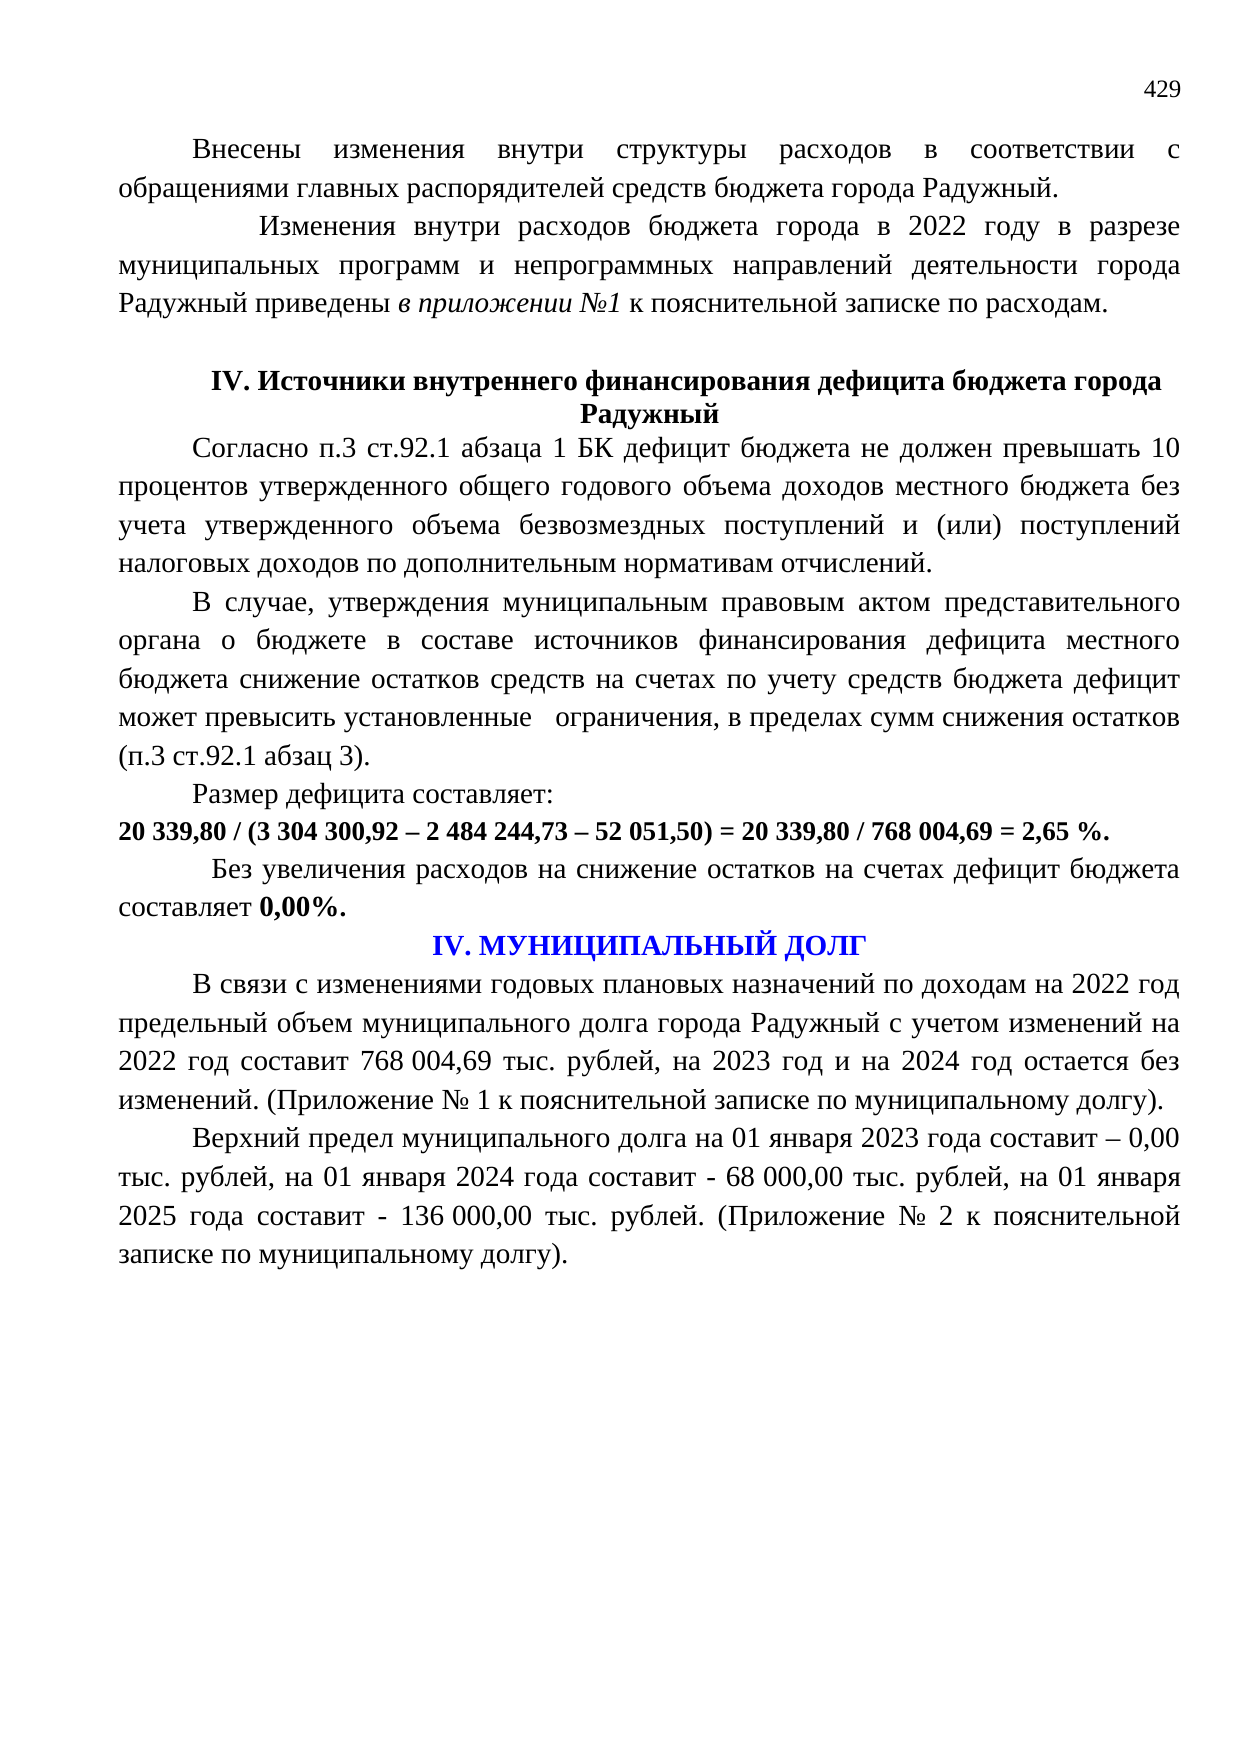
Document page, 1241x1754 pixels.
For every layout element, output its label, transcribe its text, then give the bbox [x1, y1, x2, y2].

text В случае, утверждения муниципальным правовым актом представительного органа о бюджете в составе источников финансирования дефицита местного бюджета снижение остатков средств на счетах по учету средств бюджета дефицит может превысить установленные ограничения, в пределах сумм снижения остатков (п.3 ст.92.1 абзац 3). [118, 584, 1181, 772]
text 20 339,80 / (3 304 300,92 – 2 484 244,73 – 52 051,50) = 20 339,80 / 768 004,69 = 2,65 %. [118, 815, 1181, 846]
text Верхний предел муниципального долга на 01 января 2023 года составит – 0,00 тыс. рублей, на 01 января 2024 года составит - 68 000,00 тыс. рублей, на 01 января 2025 года составит - 136 000,00 тыс. рублей. (Приложение № 2 к пояснительной записке по муниципальному долгу). [118, 1121, 1181, 1270]
text IV. МУНИЦИПАЛЬНЫЙ ДОЛГ [118, 928, 1181, 961]
text Размер дефицита составляет: [118, 777, 1181, 810]
text Изменения внутри расходов бюджета города в 2022 году в разрезе муниципальных программ и непрограммных направлений деятельности города Радужный приведены в приложении №1 к пояснительной записке по расходам. [118, 208, 1181, 319]
text Внесены изменения внутри структуры расходов в соответствии с обращениями главных распорядителей средств бюджета города Радужный. [118, 131, 1181, 203]
text Согласно п.3 ст.92.1 абзаца 1 БК дефицит бюджета не должен превышать 10 процентов утвержденного общего годового объема доходов местного бюджета без учета утвержденного объема безвозмездных поступлений и (или) поступлений налоговых доходов по дополнительным нормативам отчислений. [118, 430, 1181, 579]
text IV. Источники внутреннего финансирования дефицита бюджета города Радужный [118, 363, 1181, 430]
text Без увеличения расходов на снижение остатков на счетах дефицит бюджета составляет 0,00%. [118, 851, 1181, 923]
text В связи с изменениями годовых плановых назначений по доходам на 2022 год предельный объем муниципального долга города Радужный с учетом изменений на 2022 год составит 768 004,69 тыс. рублей, на 2023 год и на 2024 год остается без изменений. (Приложение № 1 к пояснительной записке по муниципальному долгу). [118, 966, 1181, 1116]
